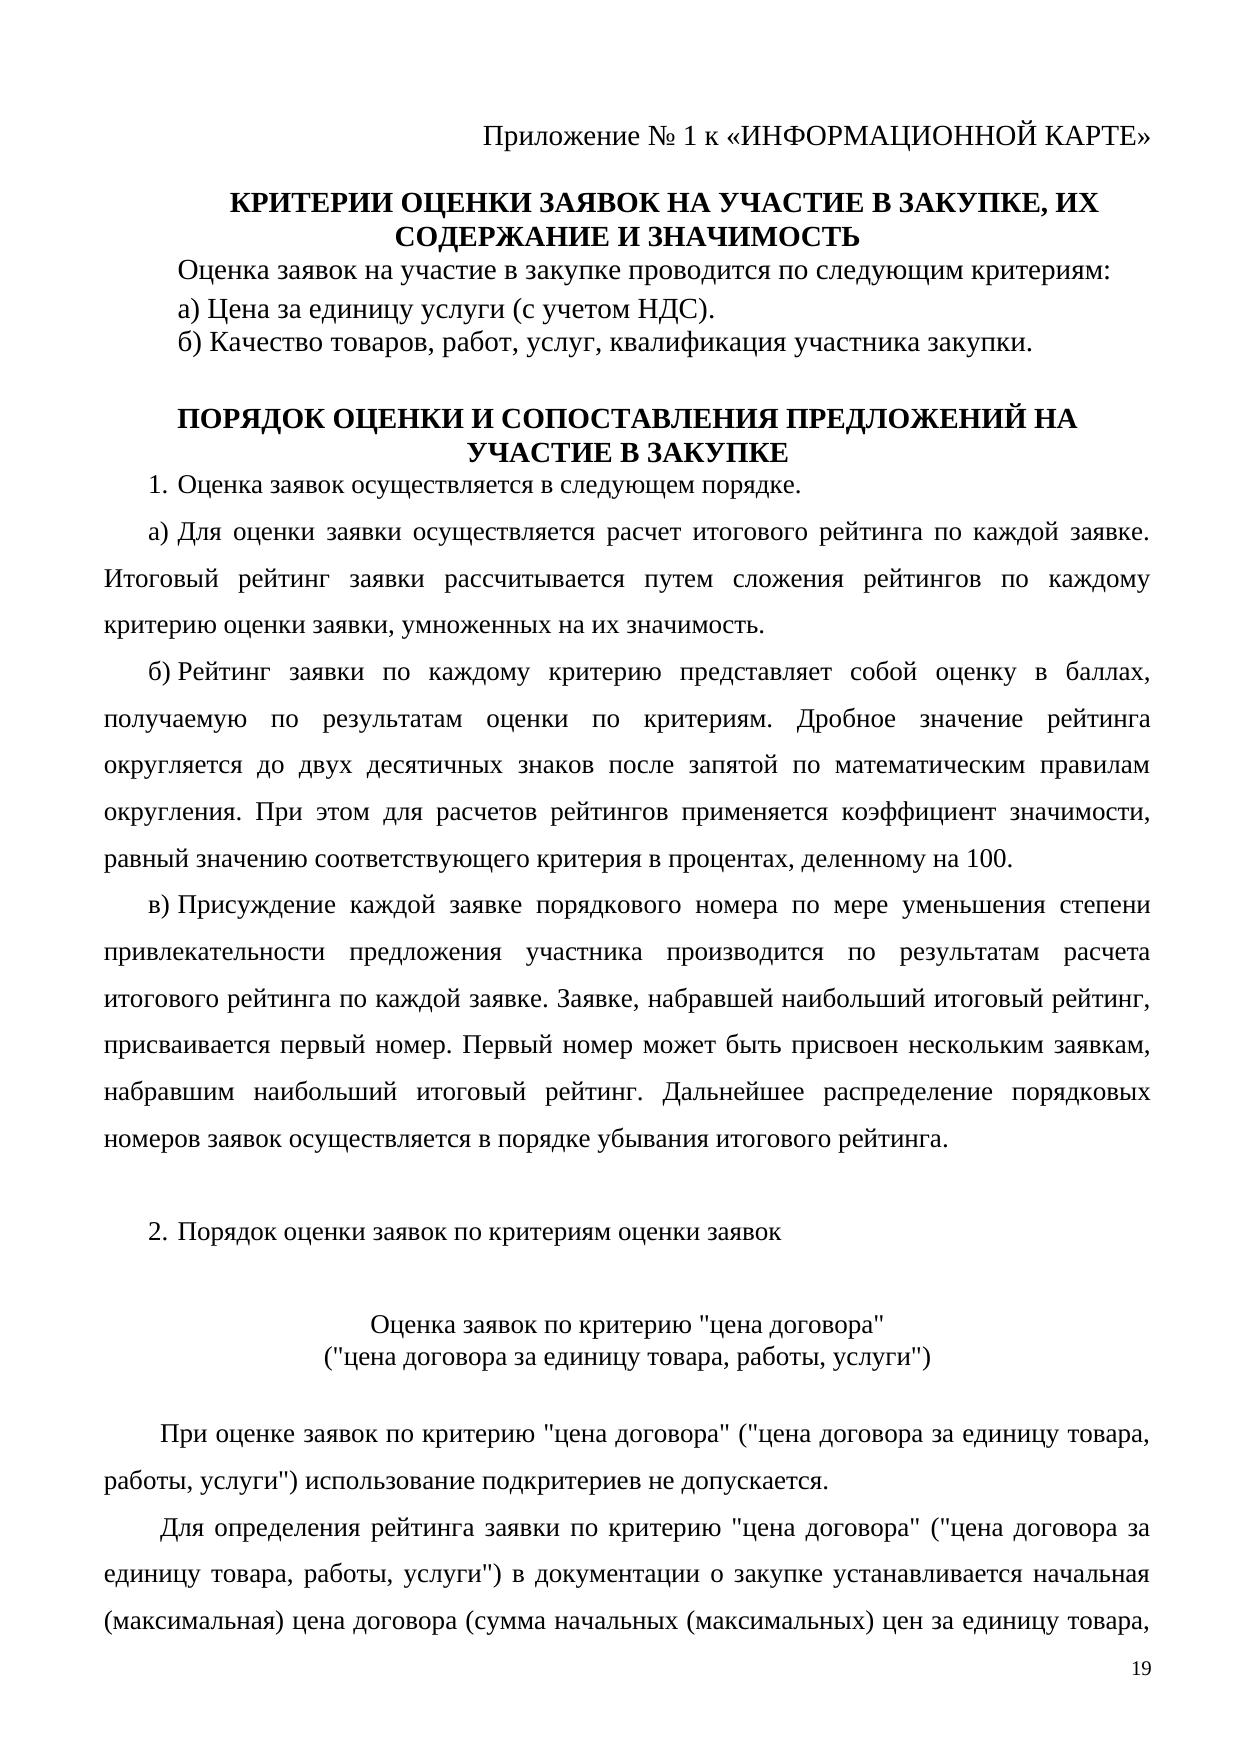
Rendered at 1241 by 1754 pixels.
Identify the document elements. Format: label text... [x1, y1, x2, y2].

text б) Качество товаров, работ, услуг, квалификация участника закупки. [103, 324, 1152, 358]
text Приложение № 1 к «ИНФОРМАЦИОННОЙ КАРТЕ» [103, 118, 1152, 152]
list Порядок оценки заявок по критериям оценки заявок [103, 1215, 1152, 1246]
text а) Цена за единицу услуги (с учетом НДС). [103, 291, 1152, 324]
text КРИТЕРИИ ОЦЕНКИ ЗАЯВОК НА УЧАСТИЕ В ЗАКУПКЕ, ИХ СОДЕРЖАНИЕ И ЗНАЧИМОСТЬ [103, 185, 1152, 252]
text Оценка заявок на участие в закупке проводится по следующим критериям: [103, 252, 1152, 286]
list Оценка заявок осуществляется в следующем порядке. [103, 468, 1152, 500]
text При оценке заявок по критерию "цена договора" ("цена договора за единицу товара, работы, услуги") использование подкритериев не допускается. [103, 1417, 1152, 1495]
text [103, 1511, 1152, 1635]
list Присуждение каждой заявке порядкового номера по мере уменьшения степени привлекательности предложения участника производится по результатам расчета итогового рейтинга по каждой заявке. Заявке, набравшей наибольший итоговый рейтинг, присваивается первый номер. Первый номер может быть присвоен нескольким заявкам, набравшим наибольший итоговый рейтинг. Дальнейшее распределение порядковых номеров заявок осуществляется в порядке убывания итогового рейтинга. [103, 888, 1152, 1153]
text ПОРЯДОК ОЦЕНКИ И СОПОСТАВЛЕНИЯ ПРЕДЛОЖЕНИЙ НА УЧАСТИЕ В ЗАКУПКЕ [103, 401, 1152, 468]
list Рейтинг заявки по каждому критерию представляет собой оценку в баллах, получаемую по результатам оценки по критериям. Дробное значение рейтинга округляется до двух десятичных знаков после запятой по математическим правилам округления. При этом для расчетов рейтингов применяется коэффициент значимости, равный значению соответствующего критерия в процентах, деленному на 100. [103, 655, 1152, 873]
list Для оценки заявки осуществляется расчет итогового рейтинга по каждой заявке. Итоговый рейтинг заявки рассчитывается путем сложения рейтингов по каждому критерию оценки заявки, умноженных на их значимость. [103, 515, 1152, 640]
text Оценка заявок по критерию "цена договора" [103, 1308, 1152, 1340]
text ("цена договора за единицу товара, работы, услуги") [103, 1340, 1152, 1371]
